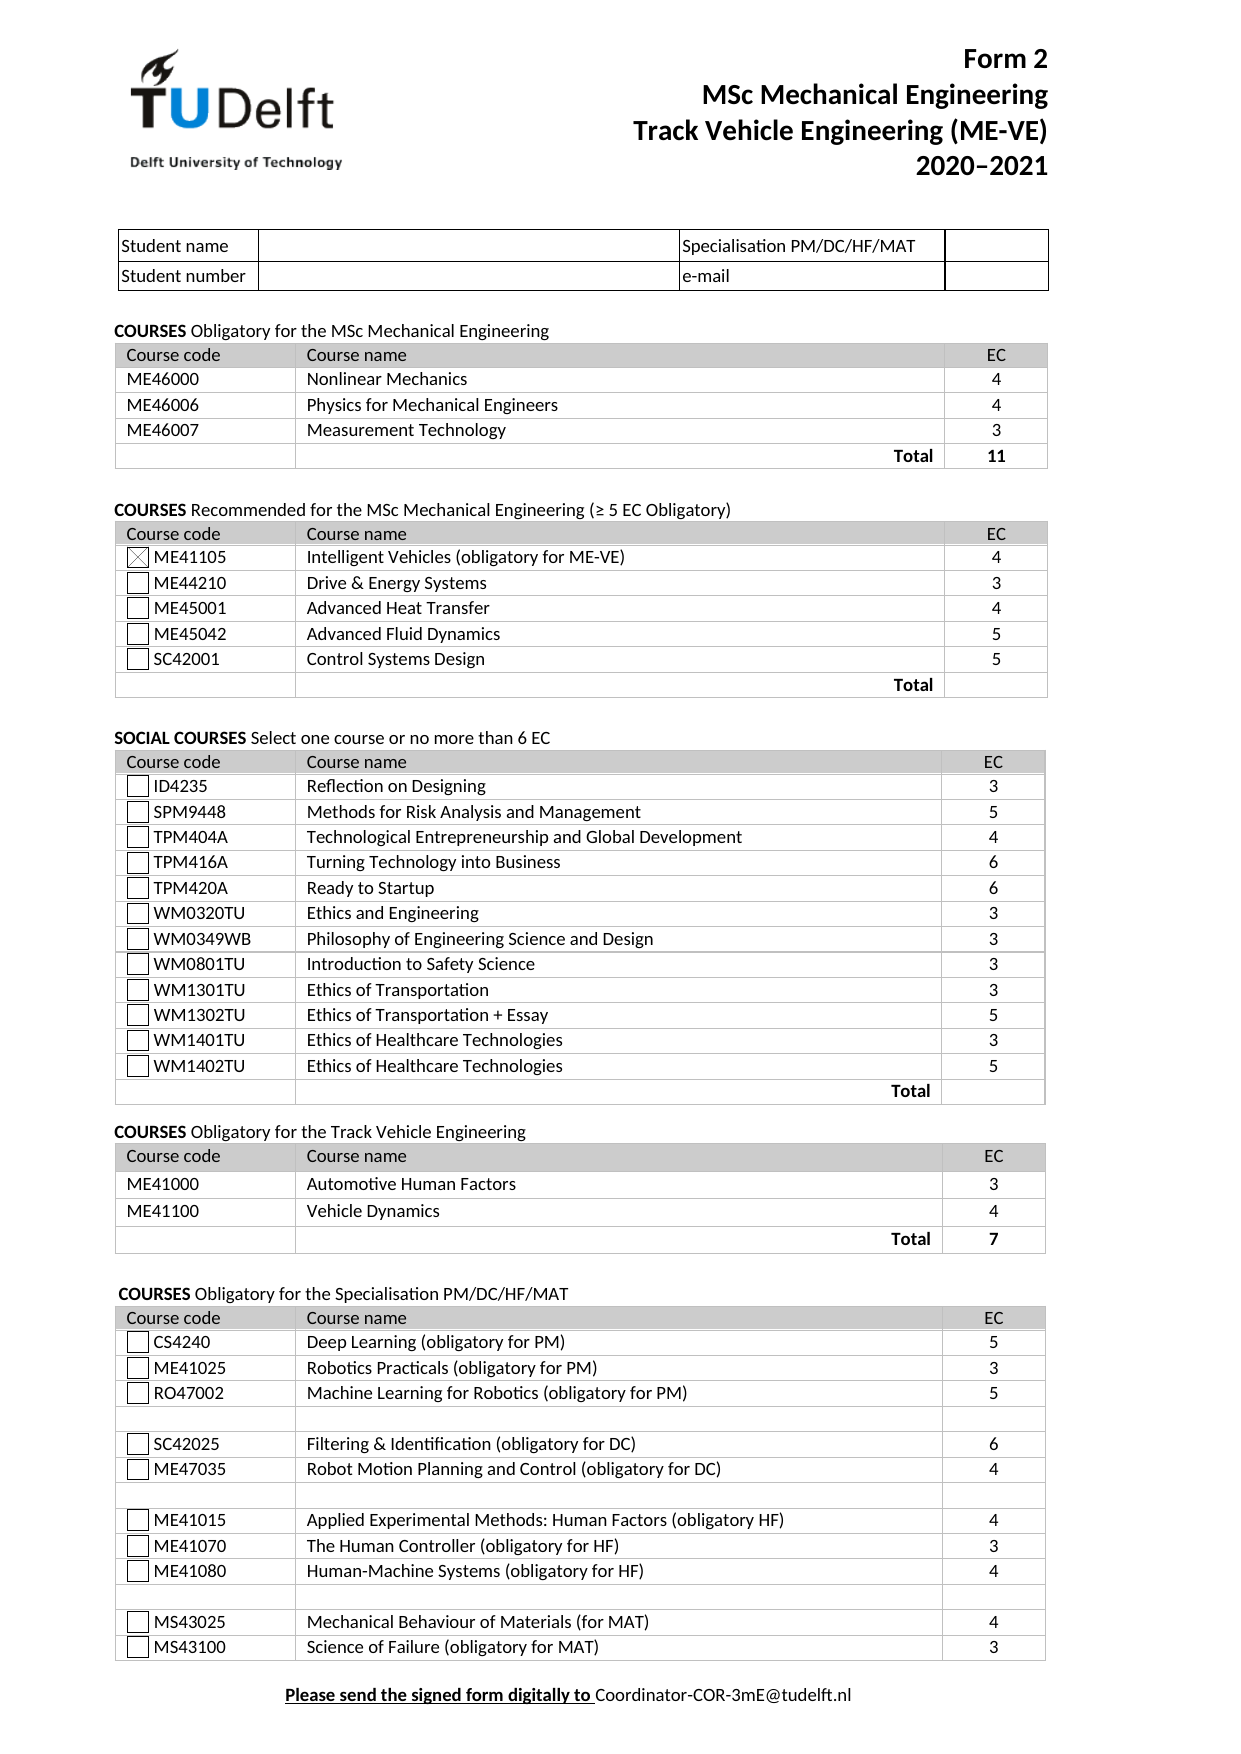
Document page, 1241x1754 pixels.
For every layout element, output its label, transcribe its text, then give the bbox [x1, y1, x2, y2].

table_header [946, 230, 1048, 261]
table_cell Mechanical Behaviour of Materials (for MAT) [296, 1610, 942, 1634]
table_cell Technological Entrepreneurship and Global Development [296, 825, 941, 850]
table_cell [116, 444, 295, 468]
table_cell Ready to Startup [296, 876, 941, 901]
table_cell ME41105 [116, 546, 295, 570]
table_cell ME45042 [116, 622, 295, 646]
table_cell Total [296, 673, 944, 697]
table_cell 3 [945, 419, 1047, 443]
table_header Course name [296, 344, 944, 367]
table_cell Reflection on Designing [296, 775, 941, 799]
table_cell TPM416A [116, 851, 295, 875]
table_cell 5 [942, 800, 1044, 824]
table_cell Deep Learning (obligatory for PM) [296, 1331, 942, 1355]
table_cell 4 [945, 368, 1047, 392]
table_cell ME46000 [116, 368, 295, 392]
table_cell Applied Experimental Methods: Human Factors (obligatory HF) [296, 1509, 942, 1533]
table_header EC [943, 1307, 1045, 1329]
table_cell 3 [942, 902, 1044, 926]
table_cell e-mail [680, 262, 944, 290]
table_cell 3 [942, 927, 1044, 951]
table_header Course code [116, 1307, 295, 1329]
table_cell [116, 1585, 295, 1609]
table_cell Advanced Fluid Dynamics [296, 622, 944, 646]
table_cell TPM404A [116, 825, 295, 850]
table_cell Ethics of Healthcare Technologies [296, 1054, 941, 1078]
table_cell CS4240 [116, 1331, 295, 1355]
table_cell 3 [943, 1356, 1045, 1380]
table_header Course name [296, 522, 944, 544]
table_cell TPM420A [116, 876, 295, 901]
table_cell SC42025 [116, 1432, 295, 1457]
table_cell 6 [942, 876, 1044, 901]
table_cell 3 [942, 1029, 1044, 1053]
table_cell 5 [943, 1331, 1045, 1355]
table_header Course name [296, 1144, 942, 1171]
table_cell SPM9448 [116, 800, 295, 824]
table_cell [296, 1585, 942, 1609]
table_header Course code [116, 344, 295, 367]
table_cell 4 [945, 596, 1047, 621]
table_cell 4 [942, 825, 1044, 850]
table_cell 3 [942, 775, 1044, 799]
table_cell 3 [943, 1172, 1045, 1198]
table_cell WM0320TU [116, 902, 295, 926]
table_cell ME41080 [116, 1559, 295, 1584]
table_header EC [945, 522, 1047, 544]
table_cell RO47002 [116, 1381, 295, 1406]
table_cell 3 [942, 953, 1044, 977]
table_header Course code [116, 751, 295, 773]
table_cell 5 [945, 622, 1047, 646]
table_cell [259, 262, 679, 290]
table_cell 3 [943, 1636, 1045, 1660]
table_cell 4 [943, 1559, 1045, 1584]
table_cell Nonlinear Mechanics [296, 368, 944, 392]
table_cell 5 [942, 1003, 1044, 1028]
table_cell Ethics of Healthcare Technologies [296, 1029, 941, 1053]
table_cell Physics for Mechanical Engineers [296, 393, 944, 417]
table_cell Advanced Heat Transfer [296, 596, 944, 621]
table_cell WM1301TU [116, 978, 295, 1002]
table_cell Total [296, 444, 944, 468]
table_cell Machine Learning for Robotics (obligatory for PM) [296, 1381, 942, 1406]
table_cell WM1302TU [116, 1003, 295, 1028]
table_cell 5 [942, 1054, 1044, 1078]
table_cell [116, 673, 295, 697]
table_cell [943, 1407, 1045, 1431]
table_cell 5 [945, 647, 1047, 672]
table_header [259, 230, 679, 261]
table_cell 4 [945, 393, 1047, 417]
table_cell Drive & Energy Systems [296, 571, 944, 595]
table_cell 3 [943, 1534, 1045, 1558]
table_cell ME41070 [116, 1534, 295, 1558]
table_cell Measurement Technology [296, 419, 944, 443]
table_cell [116, 1080, 295, 1104]
table_header Specialisation PM/DC/HF/MAT [680, 230, 944, 261]
subtitle SOCIAL COURSES Select one course or no more than 6 EC [89, 727, 1048, 749]
table_cell WM1402TU [116, 1054, 295, 1078]
table_cell Total [296, 1227, 942, 1253]
table_cell [946, 262, 1048, 290]
table_cell 5 [943, 1381, 1045, 1406]
table_cell Ethics and Engineering [296, 902, 941, 926]
table_cell 6 [943, 1432, 1045, 1457]
table_cell 4 [945, 546, 1047, 570]
table_header EC [945, 344, 1047, 367]
table_cell SC42001 [116, 647, 295, 672]
table_cell Turning Technology into Business [296, 851, 941, 875]
table_cell 11 [945, 444, 1047, 468]
table_cell Control Systems Design [296, 647, 944, 672]
table_cell Philosophy of Engineering Science and Design [296, 927, 941, 951]
table_cell Ethics of Transportation [296, 978, 941, 1002]
table_cell Intelligent Vehicles (obligatory for ME-VE) [296, 546, 944, 570]
table_cell WM0349WB [116, 927, 295, 951]
text COURSES Recommended for the MSc Mechanical Engineering (≥ 5 EC Obligatory) [89, 498, 1048, 521]
table_cell ME45001 [116, 596, 295, 621]
table_cell Robot Motion Planning and Control (obligatory for DC) [296, 1458, 942, 1482]
table_cell Student number [119, 262, 258, 290]
table_cell 4 [943, 1509, 1045, 1533]
table_cell Total [296, 1080, 941, 1104]
table_cell ID4235 [116, 775, 295, 799]
table_cell 4 [943, 1610, 1045, 1634]
table_header Course code [116, 522, 295, 544]
table_cell 3 [945, 571, 1047, 595]
table_cell Vehicle Dynamics [296, 1199, 942, 1226]
table_cell [945, 673, 1047, 697]
table_cell The Human Controller (obligatory for HF) [296, 1534, 942, 1558]
table_cell [116, 1227, 295, 1253]
table_cell Robotics Practicals (obligatory for PM) [296, 1356, 942, 1380]
table_cell Science of Failure (obligatory for MAT) [296, 1636, 942, 1660]
table_cell Methods for Risk Analysis and Management [296, 800, 941, 824]
table_cell [296, 1407, 942, 1431]
table_cell [943, 1585, 1045, 1609]
table_cell Ethics of Transportation + Essay [296, 1003, 941, 1028]
table_cell [296, 1483, 942, 1507]
table_cell ME41025 [116, 1356, 295, 1380]
table_cell 7 [943, 1227, 1045, 1253]
table_cell Introduction to Safety Science [296, 953, 941, 977]
table_cell 3 [942, 978, 1044, 1002]
table_cell ME46006 [116, 393, 295, 417]
table_cell ME44210 [116, 571, 295, 595]
table_cell ME47035 [116, 1458, 295, 1482]
text COURSES Obligatory for the Specialisation PM/DC/HF/MAT [89, 1283, 1048, 1306]
text COURSES Obligatory for the Track Vehicle Engineering [89, 1120, 1048, 1143]
table_cell 4 [943, 1199, 1045, 1226]
text COURSES Obligatory for the MSc Mechanical Engineering [89, 320, 1048, 343]
table_cell MS43025 [116, 1610, 295, 1634]
table_cell 6 [942, 851, 1044, 875]
table_cell ME41100 [116, 1199, 295, 1226]
table_cell ME41000 [116, 1172, 295, 1198]
table_cell [116, 1407, 295, 1431]
table_header Course name [296, 1307, 942, 1329]
table_header EC [943, 1144, 1045, 1171]
table_cell Filtering & Identification (obligatory for DC) [296, 1432, 942, 1457]
table_cell MS43100 [116, 1636, 295, 1660]
table_cell Automotive Human Factors [296, 1172, 942, 1198]
table_cell [943, 1483, 1045, 1507]
table_header EC [942, 751, 1044, 773]
table_cell ME46007 [116, 419, 295, 443]
table_cell Human-Machine Systems (obligatory for HF) [296, 1559, 942, 1584]
table_cell [942, 1080, 1044, 1104]
table_cell 4 [943, 1458, 1045, 1482]
table_header Course code [116, 1144, 295, 1171]
table_cell [116, 1483, 295, 1507]
table_cell ME41015 [116, 1509, 295, 1533]
picture [118, 45, 359, 170]
table_header Student name [119, 230, 258, 261]
table_header Course name [296, 751, 941, 773]
table_cell WM0801TU [116, 953, 295, 977]
table_cell WM1401TU [116, 1029, 295, 1053]
